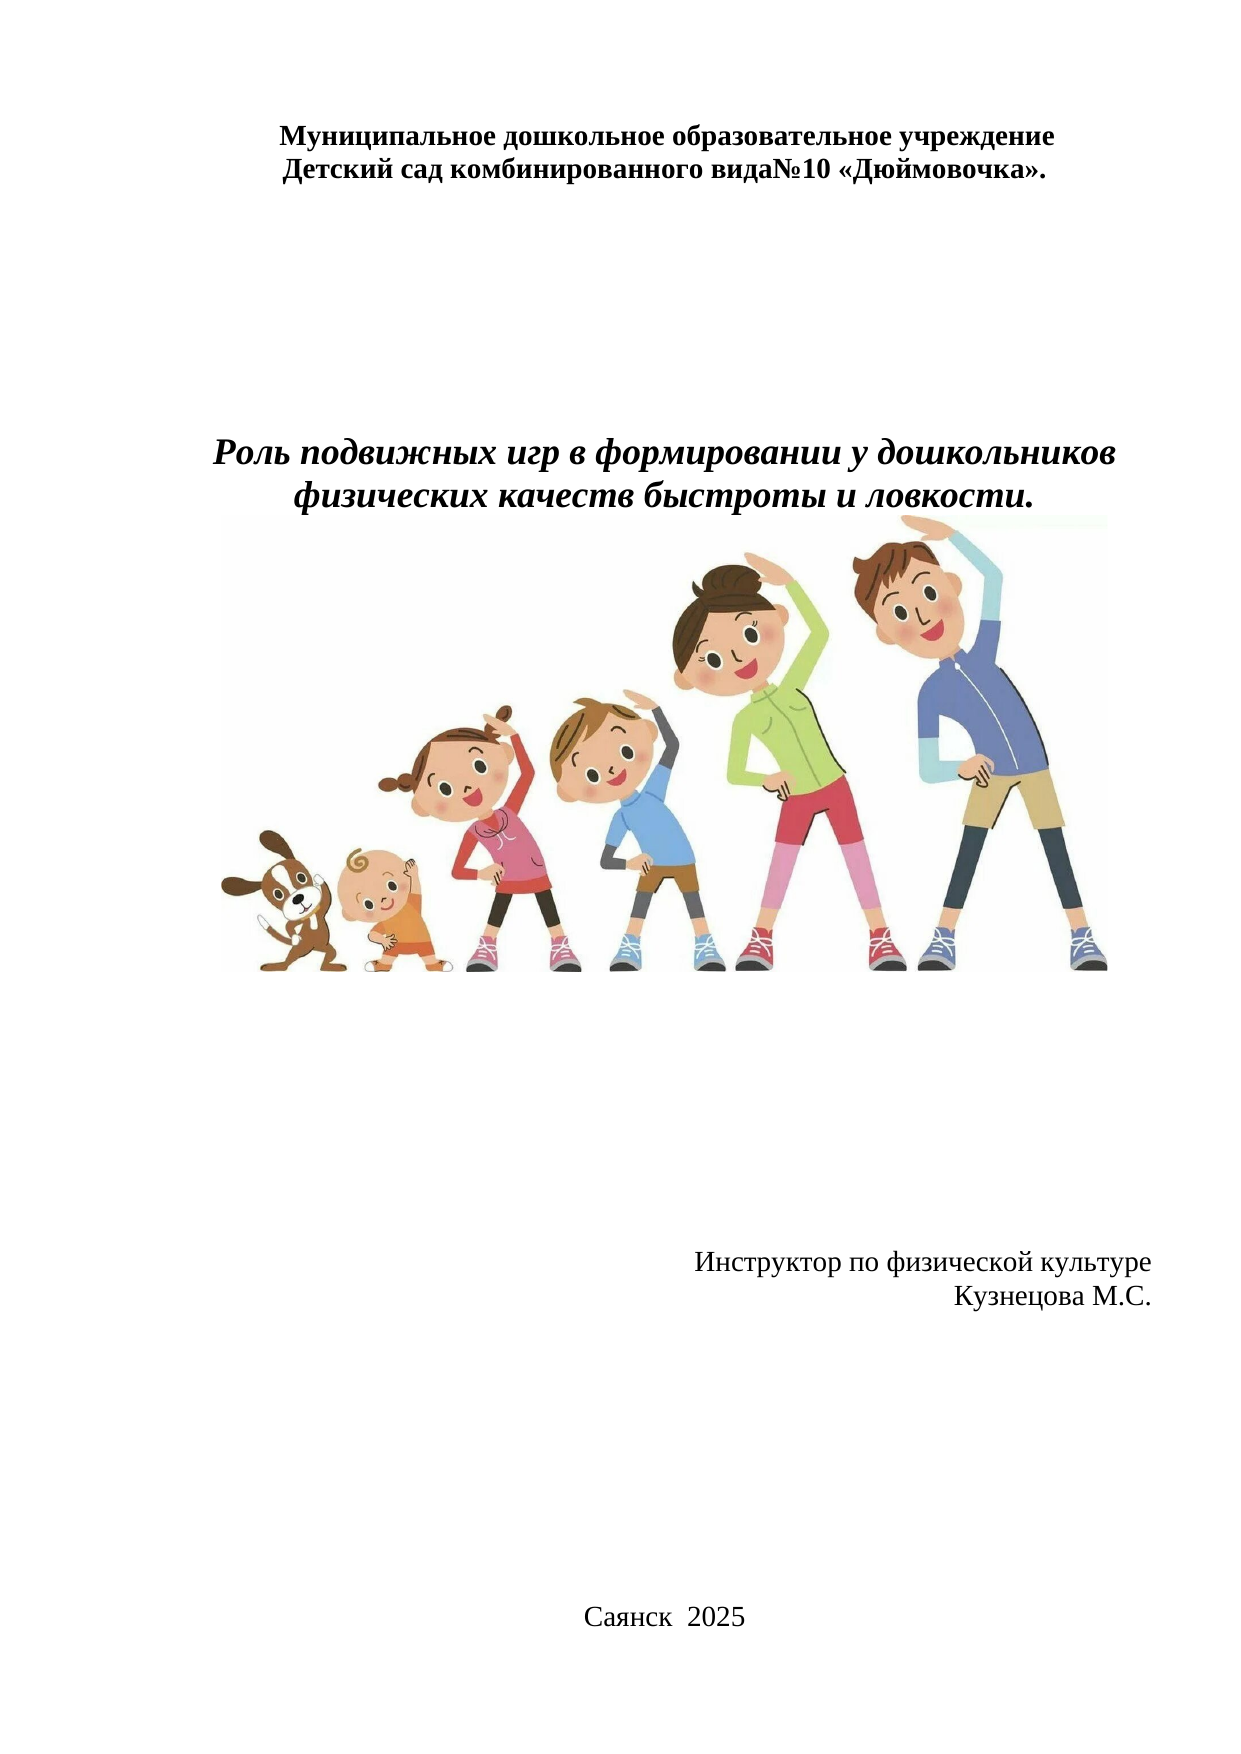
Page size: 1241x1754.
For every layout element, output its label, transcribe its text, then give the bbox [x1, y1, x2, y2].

text Инструктор по физической культуре [177, 1244, 1152, 1278]
text физических качеств быстроты и ловкости. [177, 473, 1152, 516]
text Детский сад комбинированного вида№10 «Дюймовочка». [177, 152, 1152, 185]
text Кузнецова М.С. [177, 1278, 1152, 1312]
text Роль подвижных игр в формировании у дошкольников [177, 429, 1152, 473]
text Муниципальное дошкольное образовательное учреждение [177, 118, 1152, 152]
picture [221, 515, 1108, 972]
text Саянск 2025 [177, 1599, 1152, 1633]
